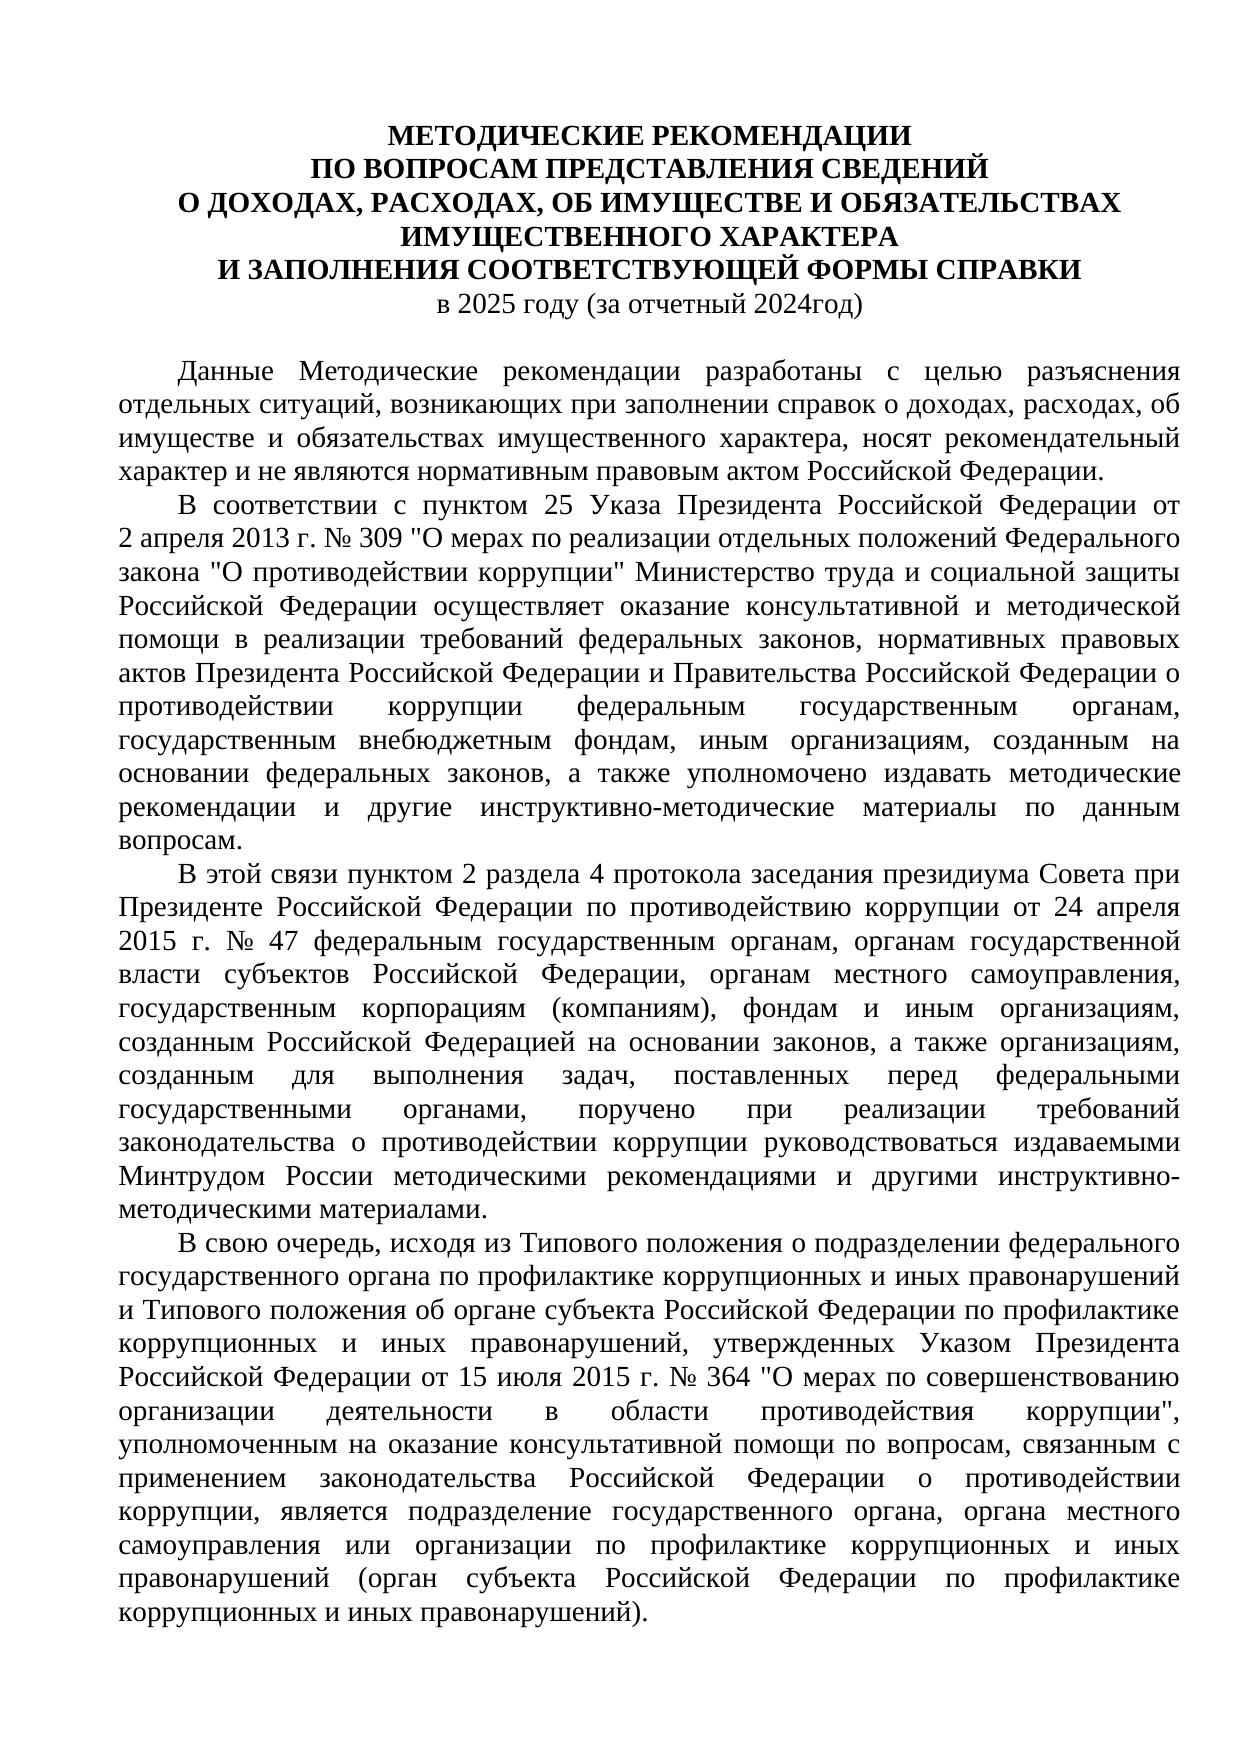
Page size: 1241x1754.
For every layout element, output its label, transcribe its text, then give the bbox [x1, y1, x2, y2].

text Данные Методические рекомендации разработаны с целью разъяснения отдельных ситуаций, возникающих при заполнении справок о доходах, расходах, об имуществе и обязательствах имущественного характера, носят рекомендательный характер и не являются нормативным правовым актом Российской Федерации. [118, 353, 1181, 487]
text В свою очередь, исходя из Типового положения о подразделении федерального государственного органа по профилактике коррупционных и иных правонарушений и Типового положения об органе субъекта Российской Федерации по профилактике коррупционных и иных правонарушений, утвержденных Указом Президента Российской Федерации от 15 июля 2015 г. № 364 "О мерах по совершенствованию организации деятельности в области противодействия коррупции", уполномоченным на оказание консультативной помощи по вопросам, связанным с применением законодательства Российской Федерации о противодействии коррупции, является подразделение государственного органа, органа местного самоуправления или организации по профилактике коррупционных и иных правонарушений (орган субъекта Российской Федерации по профилактике коррупционных и иных правонарушений). [118, 1225, 1181, 1627]
text МЕТОДИЧЕСКИЕ РЕКОМЕНДАЦИИ [118, 118, 1181, 152]
text ПО ВОПРОСАМ ПРЕДСТАВЛЕНИЯ СВЕДЕНИЙ [118, 152, 1181, 185]
text И ЗАПОЛНЕНИЯ СООТВЕТСТВУЮЩЕЙ ФОРМЫ СПРАВКИ [118, 252, 1181, 286]
text В этой связи пунктом 2 раздела 4 протокола заседания президиума Совета при Президенте Российской Федерации по противодействию коррупции от 24 апреля 2015 г. № 47 федеральным государственным органам, органам государственной власти субъектов Российской Федерации, органам местного самоуправления, государственным корпорациям (компаниям), фондам и иным организациям, созданным Российской Федерацией на основании законов, а также организациям, созданным для выполнения задач, поставленных перед федеральными государственными органами, поручено при реализации требований законодательства о противодействии коррупции руководствоваться издаваемыми Минтрудом России методическими рекомендациями и другими инструктивно-методическими материалами. [118, 856, 1181, 1225]
text В соответствии с пунктом 25 Указа Президента Российской Федерации от 2 апреля 2013 г. № 309 "О мерах по реализации отдельных положений Федерального закона "О противодействии коррупции" Министерство труда и социальной защиты Российской Федерации осуществляет оказание консультативной и методической помощи в реализации требований федеральных законов, нормативных правовых актов Президента Российской Федерации и Правительства Российской Федерации о противодействии коррупции федеральным государственным органам, государственным внебюджетным фондам, иным организациям, созданным на основании федеральных законов, а также уполномочено издавать методические рекомендации и другие инструктивно-методические материалы по данным вопросам. [118, 487, 1181, 856]
text О ДОХОДАХ, РАСХОДАХ, ОБ ИМУЩЕСТВЕ И ОБЯЗАТЕЛЬСТВАХ ИМУЩЕСТВЕННОГО ХАРАКТЕРА [118, 185, 1181, 252]
text в 2025 году (за отчетный 2024год) [118, 286, 1181, 319]
